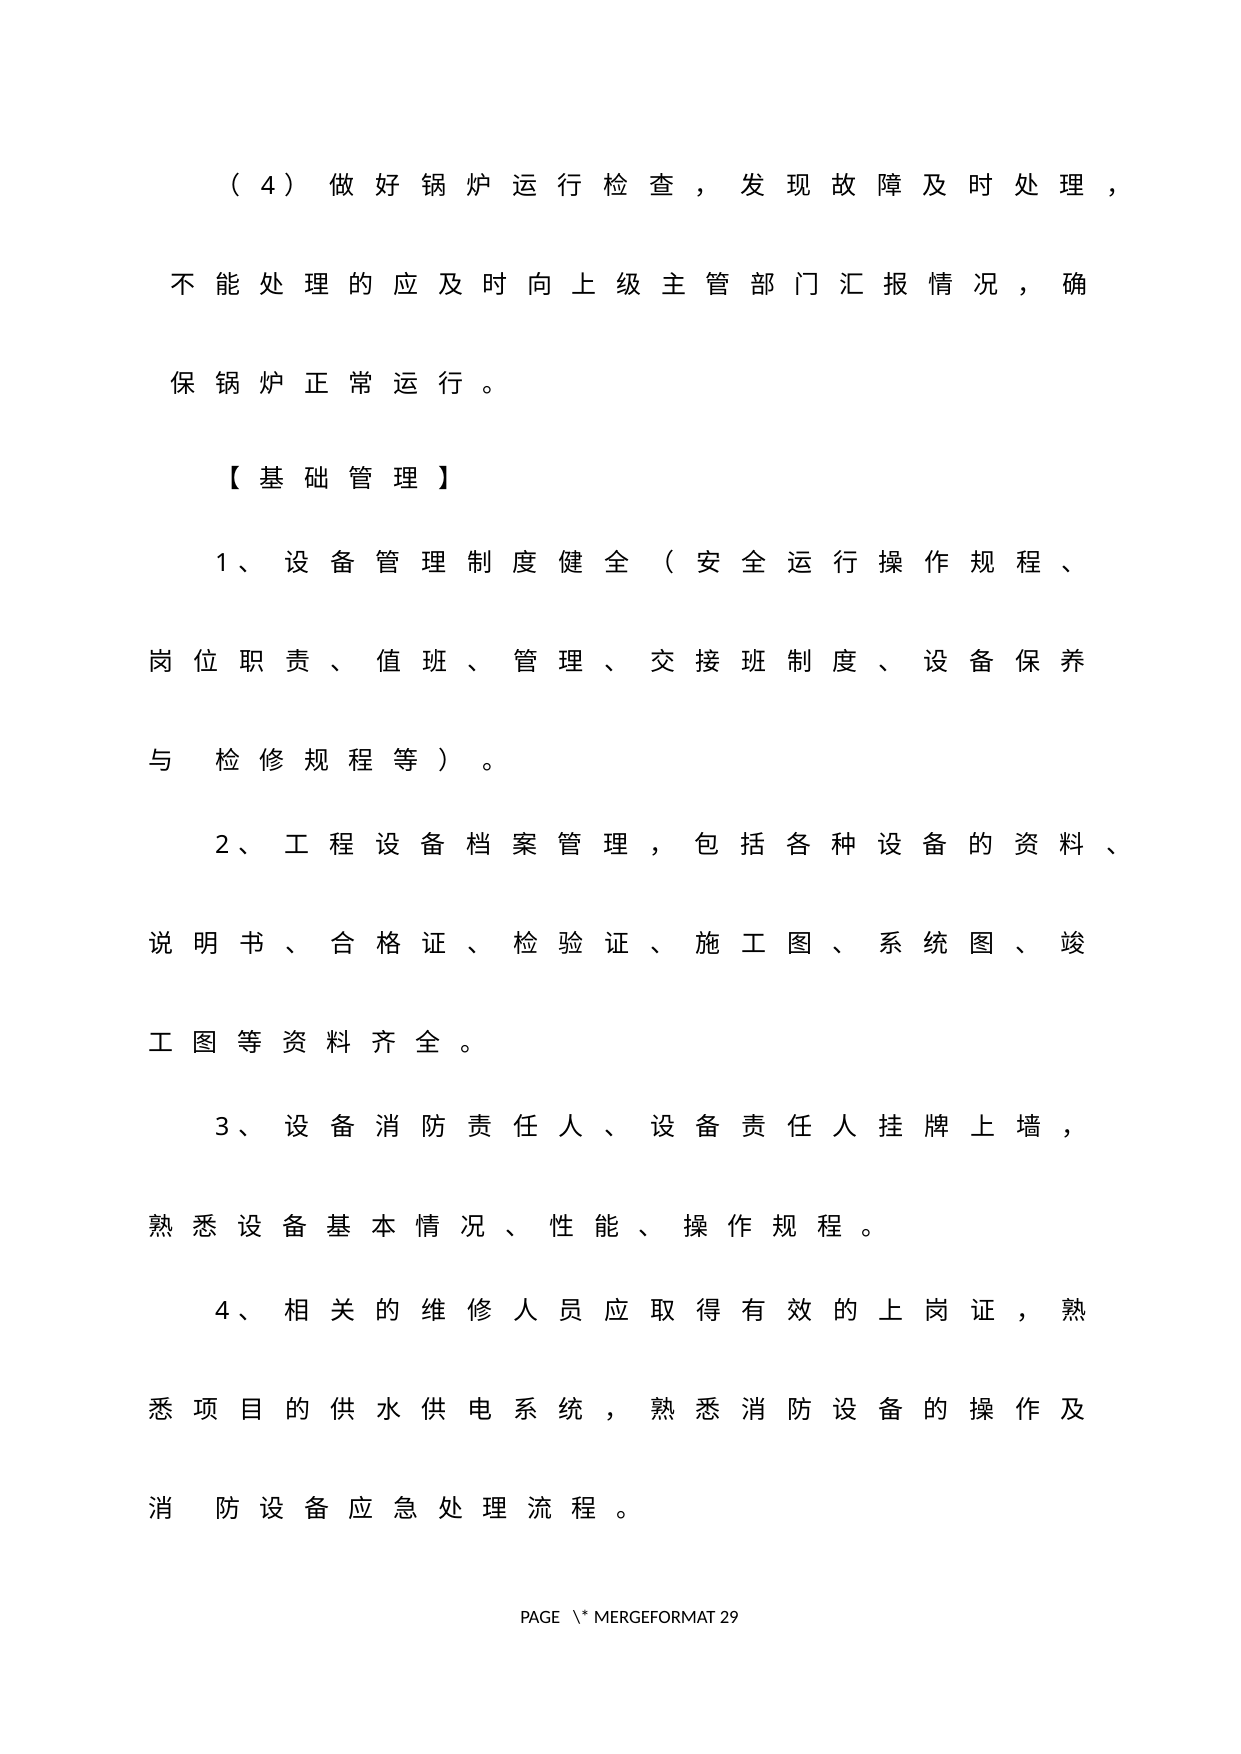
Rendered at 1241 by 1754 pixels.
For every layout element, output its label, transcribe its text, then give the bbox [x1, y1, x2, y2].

text 1、设备管理制度健全（安全运行操作规程、岗位职责、值班、管理、交接班制度、设备保养与 检修规程等）。 [148, 527, 1107, 792]
text 【基础管理】 [148, 443, 1107, 509]
text （4）做好锅炉运行检查，发现故障及时处理，不能处理的应及时向上级主管部门汇报情况，确保锅炉正常运行。 [148, 151, 1107, 415]
text 3、设备消防责任人、设备责任人挂牌上墙，熟悉设备基本情况、性能、操作规程。 [148, 1092, 1107, 1257]
text 2、工程设备档案管理，包括各种设备的资料、说明书、合格证、检验证、施工图、系统图、竣 工图等资料齐全。 [148, 810, 1107, 1074]
text 4、相关的维修人员应取得有效的上岗证，熟悉项目的供水供电系统，熟悉消防设备的操作及消 防设备应急处理流程。 [148, 1275, 1107, 1539]
